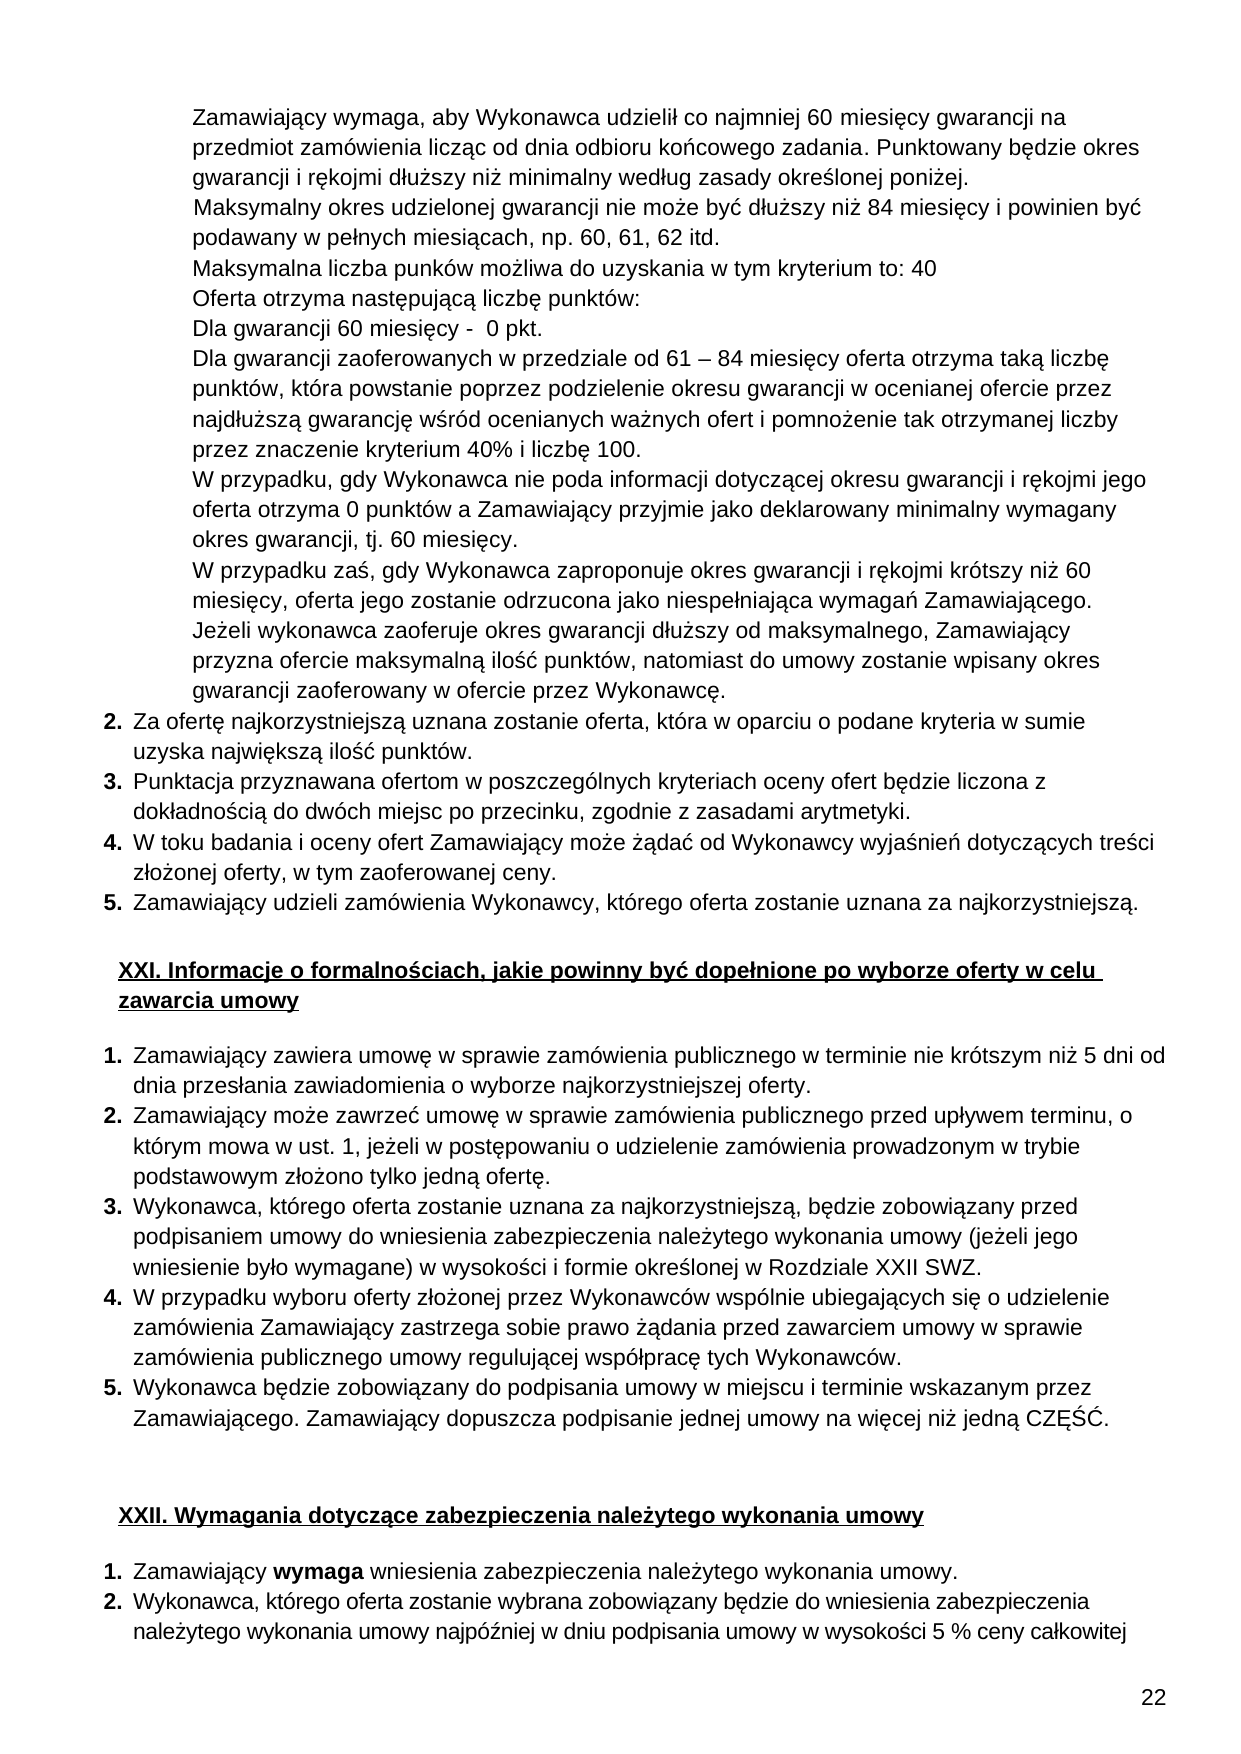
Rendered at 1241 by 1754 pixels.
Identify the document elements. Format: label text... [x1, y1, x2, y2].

list Zamawiający wymaga wniesienia zabezpieczenia należytego wykonania umowy. [103, 1558, 1166, 1584]
list Maksymalny okres udzielonej gwarancji nie może być dłuższy niż 84 miesięcy i powinien być podawany w pełnych miesiącach, np. 60, 61, 62 itd. [154, 194, 1158, 251]
list Wykonawca będzie zobowiązany do podpisania umowy w miejscu i terminie wskazanym przez Zamawiającego. Zamawiający dopuszcza podpisanie jednej umowy na więcej niż jedną CZĘŚĆ. [103, 1374, 1166, 1431]
list Punktacja przyznawana ofertom w poszczególnych kryteriach oceny ofert będzie liczona z dokładnością do dwóch miejsc po przecinku, zgodnie z zasadami arytmetyki. [103, 768, 1166, 824]
list W przypadku wyboru oferty złożonej przez Wykonawców wspólnie ubiegających się o udzielenie zamówienia Zamawiający zastrzega sobie prawo żądania przed zawarciem umowy w sprawie zamówienia publicznego umowy regulującej współpracę tych Wykonawców. [103, 1284, 1166, 1370]
subtitle XXI. Informacje o formalnościach, jakie powinny być dopełnione po wyborze oferty w celu zawarcia umowy [118, 957, 1166, 1013]
text Zamawiający wymaga, aby Wykonawca udzielił co najmniej 60 miesięcy gwarancji na przedmiot zamówienia licząc od dnia odbioru końcowego zadania. Punktowany będzie okres gwarancji i rękojmi dłuższy niż minimalny według zasady określonej poniżej. [192, 103, 1158, 190]
list Zamawiający może zawrzeć umowę w sprawie zamówienia publicznego przed upływem terminu, o którym mowa w ust. 1, jeżeli w postępowaniu o udzielenie zamówienia prowadzonym w trybie podstawowym złożono tylko jedną ofertę. [103, 1102, 1166, 1189]
list W toku badania i oceny ofert Zamawiający może żądać od Wykonawcy wyjaśnień dotyczących treści złożonej oferty, w tym zaoferowanej ceny. [103, 828, 1166, 885]
subtitle XXII. Wymagania dotyczące zabezpieczenia należytego wykonania umowy [118, 1502, 1166, 1529]
text Jeżeli wykonawca zaoferuje okres gwarancji dłuższy od maksymalnego, Zamawiający przyzna ofercie maksymalną ilość punktów, natomiast do umowy zostanie wpisany okres gwarancji zaoferowany w ofercie przez Wykonawcę. [192, 617, 1158, 704]
list W przypadku zaś, gdy Wykonawca zaproponuje okres gwarancji i rękojmi krótszy niż 60 miesięcy, oferta jego zostanie odrzucona jako niespełniająca wymagań Zamawiającego. [192, 557, 1158, 613]
list Dla gwarancji zaoferowanych w przedziale od 61 – 84 miesięcy oferta otrzyma taką liczbę punktów, która powstanie poprzez podzielenie okresu gwarancji w ocenianej ofercie przez najdłuższą gwarancję wśród ocenianych ważnych ofert i pomnożenie tak otrzymanej liczby przez znaczenie kryterium 40% i liczbę 100. [192, 345, 1158, 462]
list Zamawiający udzieli zamówienia Wykonawcy, którego oferta zostanie uznana za najkorzystniejszą. [103, 889, 1166, 915]
list Dla gwarancji 60 miesięcy - 0 pkt. [192, 315, 1158, 341]
list Za ofertę najkorzystniejszą uznana zostanie oferta, która w oparciu o podane kryteria w sumie uzyska największą ilość punktów. [103, 708, 1158, 764]
list Oferta otrzyma następującą liczbę punktów: [192, 285, 1158, 311]
list Zamawiający zawiera umowę w sprawie zamówienia publicznego w terminie nie krótszym niż 5 dni od dnia przesłania zawiadomienia o wyborze najkorzystniejszej oferty. [103, 1042, 1166, 1098]
list Maksymalna liczba punków możliwa do uzyskania w tym kryterium to: 40 [192, 254, 1158, 281]
list Wykonawca, którego oferta zostanie uznana za najkorzystniejszą, będzie zobowiązany przed podpisaniem umowy do wniesienia zabezpieczenia należytego wykonania umowy (jeżeli jego wniesienie było wymagane) w wysokości i formie określonej w Rozdziale XXII SWZ. [103, 1193, 1166, 1280]
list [103, 1588, 1166, 1644]
list W przypadku, gdy Wykonawca nie poda informacji dotyczącej okresu gwarancji i rękojmi jego oferta otrzyma 0 punktów a Zamawiający przyjmie jako deklarowany minimalny wymagany okres gwarancji, tj. 60 miesięcy. [192, 466, 1158, 553]
